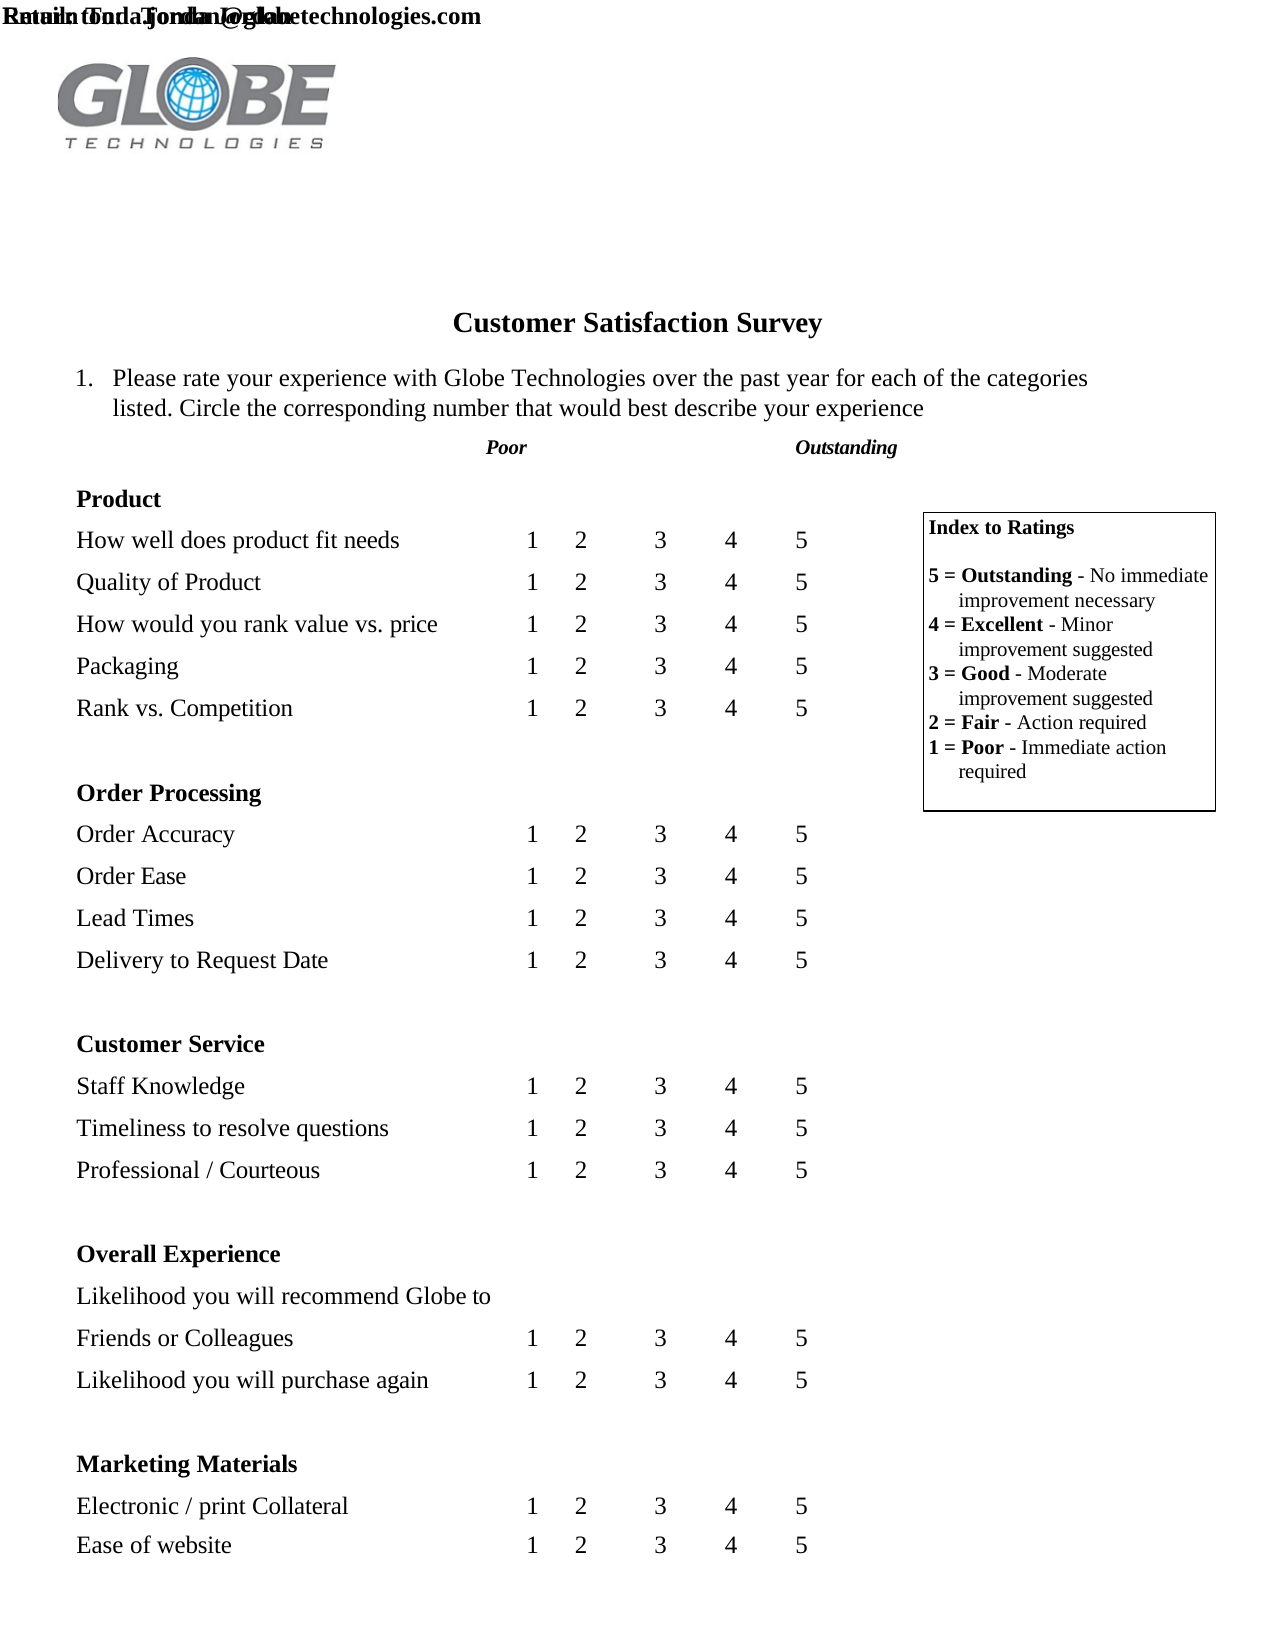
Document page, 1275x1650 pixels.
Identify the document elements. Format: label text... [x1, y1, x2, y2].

title Customer Satisfaction Survey [58, 305, 1217, 338]
picture [57, 57, 338, 158]
list Please rate your experience with Globe Technologies over the past year for each of the categories listed. Circle the corresponding number that would best describe your experience [75, 363, 1150, 422]
